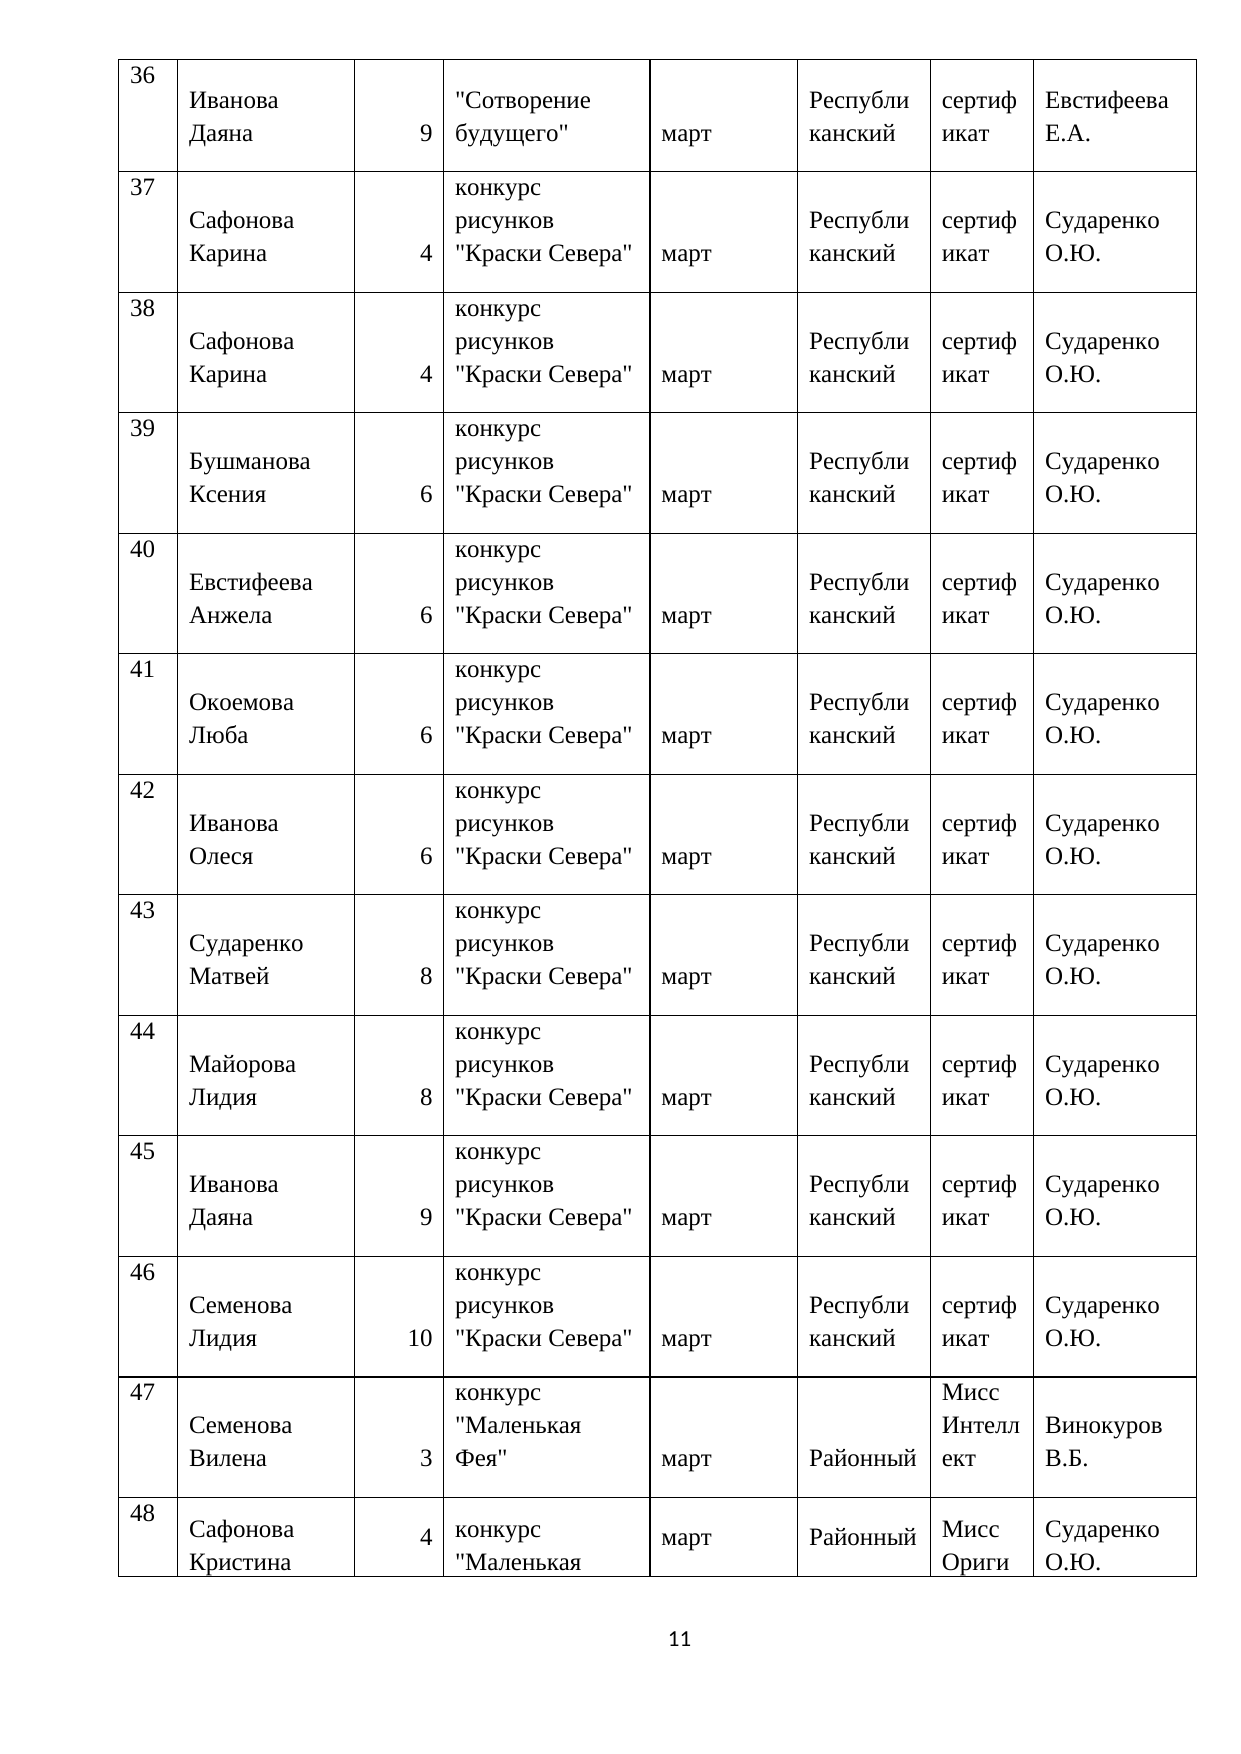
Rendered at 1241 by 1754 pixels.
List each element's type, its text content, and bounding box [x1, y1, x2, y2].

table_cell конкурс рисунков "Краски Севера" [444, 775, 649, 894]
table_cell Республиканский [798, 293, 930, 412]
table_cell 6 [355, 775, 443, 894]
table_cell март [651, 895, 797, 1015]
table_cell сертификат [931, 413, 1033, 533]
table_cell Районный [798, 1378, 930, 1497]
table_cell 6 [355, 534, 443, 653]
table_cell 6 [355, 413, 443, 533]
table_cell сертификат [931, 1257, 1033, 1376]
table_cell 8 [355, 1016, 443, 1135]
table_cell Сударенко О.Ю. [1034, 172, 1196, 292]
table_cell Сударенко О.Ю. [1034, 293, 1196, 412]
table_cell март [651, 60, 797, 171]
table_cell Сударенко О.Ю. [1034, 1016, 1196, 1135]
table_cell март [651, 534, 797, 653]
table_cell конкурс рисунков "Краски Севера" [444, 172, 649, 292]
table_cell март [651, 413, 797, 533]
table_cell Сафонова Карина [178, 172, 354, 292]
table_cell Мисс Оригинальность [931, 1498, 1033, 1576]
table_cell 3 [355, 1378, 443, 1497]
table_cell 9 [355, 1136, 443, 1256]
table_cell конкурс рисунков "Краски Севера" [444, 1016, 649, 1135]
table_cell Республиканский [798, 60, 930, 171]
table_cell Иванова Даяна [178, 1136, 354, 1256]
table_cell сертификат [931, 1136, 1033, 1256]
table_cell 47 [119, 1378, 177, 1497]
table_cell конкурс рисунков "Краски Севера" [444, 293, 649, 412]
table_cell конкурс рисунков "Краски Севера" [444, 1257, 649, 1376]
table_cell сертификат [931, 172, 1033, 292]
table_cell 46 [119, 1257, 177, 1376]
table_cell сертификат [931, 654, 1033, 774]
table_cell 44 [119, 1016, 177, 1135]
table_cell 4 [355, 1498, 443, 1576]
table_cell конкурс "Маленькая Фея" [444, 1378, 649, 1497]
table_cell Республиканский [798, 1016, 930, 1135]
table_cell Сафонова Карина [178, 293, 354, 412]
table_cell Республиканский [798, 172, 930, 292]
table_cell март [651, 654, 797, 774]
table_cell март [651, 1257, 797, 1376]
table_cell 4 [355, 293, 443, 412]
table_cell 45 [119, 1136, 177, 1256]
table_cell Бушманова Ксения [178, 413, 354, 533]
table_cell конкурс рисунков "Краски Севера" [444, 895, 649, 1015]
table_cell март [651, 293, 797, 412]
table_cell 8 [355, 895, 443, 1015]
table_cell сертификат [931, 534, 1033, 653]
table_cell Иванова Олеся [178, 775, 354, 894]
table_cell Евстифеева Е.А. [1034, 60, 1196, 171]
table_cell сертификат [931, 895, 1033, 1015]
table_cell сертификат [931, 1016, 1033, 1135]
table_cell Сударенко О.Ю. [1034, 1257, 1196, 1376]
table_cell 6 [355, 654, 443, 774]
table_cell конкурс рисунков "Краски Севера" [444, 413, 649, 533]
table_cell Сударенко О.Ю. [1034, 895, 1196, 1015]
table_cell Сударенко О.Ю. [1034, 534, 1196, 653]
table_cell конкурс рисунков "Краски Севера" [444, 534, 649, 653]
table_cell Сударенко Матвей [178, 895, 354, 1015]
table_cell сертификат [931, 775, 1033, 894]
table_cell 38 [119, 293, 177, 412]
table_cell Республиканский [798, 413, 930, 533]
table_cell Семенова Лидия [178, 1257, 354, 1376]
table_cell Республиканский [798, 534, 930, 653]
table_cell 42 [119, 775, 177, 894]
table_cell Сударенко О.Ю. [1034, 1498, 1196, 1576]
table_cell Республиканский [798, 895, 930, 1015]
table_cell "Сотворение будущего" [444, 60, 649, 171]
table_cell 48 [119, 1498, 177, 1576]
table_cell конкурс рисунков "Краски Севера" [444, 1136, 649, 1256]
table_cell Сударенко О.Ю. [1034, 1136, 1196, 1256]
table_cell Сударенко О.Ю. [1034, 654, 1196, 774]
table_cell Семенова Вилена [178, 1378, 354, 1497]
table_cell сертификат [931, 293, 1033, 412]
table_cell Сударенко О.Ю. [1034, 413, 1196, 533]
table_cell сертификат [931, 60, 1033, 171]
table_cell 41 [119, 654, 177, 774]
table_cell 36 [119, 60, 177, 171]
table_cell март [651, 1378, 797, 1497]
table_cell Сафонова Кристина [178, 1498, 354, 1576]
table_cell март [651, 1498, 797, 1576]
table_cell Республиканский [798, 1257, 930, 1376]
table_cell Республиканский [798, 1136, 930, 1256]
table_cell 9 [355, 60, 443, 171]
table_cell Иванова Даяна [178, 60, 354, 171]
table_cell 40 [119, 534, 177, 653]
table_cell Евстифеева Анжела [178, 534, 354, 653]
table_cell Сударенко О.Ю. [1034, 775, 1196, 894]
table_cell Майорова Лидия [178, 1016, 354, 1135]
table_cell март [651, 775, 797, 894]
table_cell Республиканский [798, 775, 930, 894]
table_cell март [651, 1016, 797, 1135]
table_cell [444, 1498, 649, 1576]
table_cell март [651, 172, 797, 292]
table_cell Республиканский [798, 654, 930, 774]
table_cell 37 [119, 172, 177, 292]
table_cell 39 [119, 413, 177, 533]
table_cell 4 [355, 172, 443, 292]
table_cell 10 [355, 1257, 443, 1376]
table_cell март [651, 1136, 797, 1256]
table_cell Мисс Интеллект [931, 1378, 1033, 1497]
table_cell 43 [119, 895, 177, 1015]
table_cell Винокуров В.Б. [1034, 1378, 1196, 1497]
table_cell конкурс рисунков "Краски Севера" [444, 654, 649, 774]
table_cell Окоемова Люба [178, 654, 354, 774]
table_cell Районный [798, 1498, 930, 1576]
